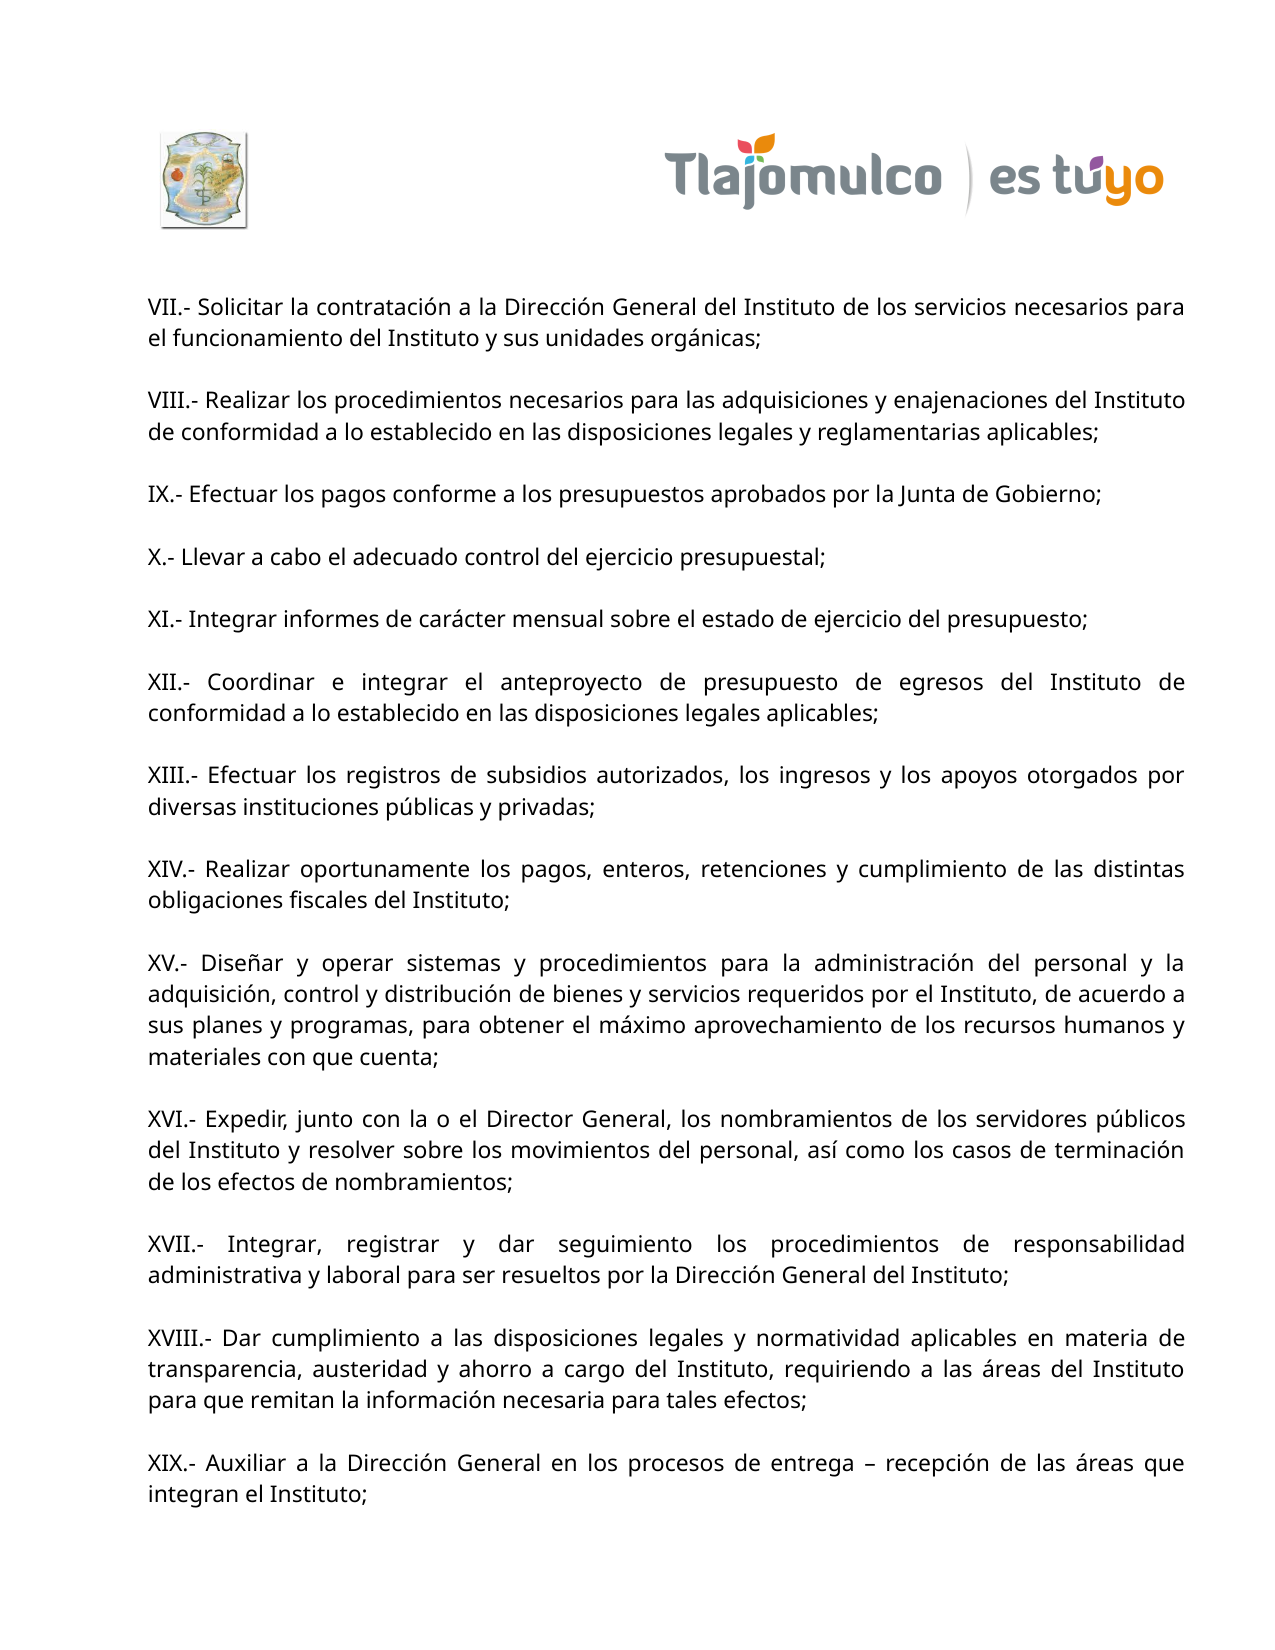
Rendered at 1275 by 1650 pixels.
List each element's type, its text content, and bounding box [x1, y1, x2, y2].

text VII.- Solicitar la contratación a la Dirección General del Instituto de los servicios necesarios para el funcionamiento del Instituto y sus unidades orgánicas; [148, 291, 1186, 353]
text XVI.- Expedir, junto con la o el Director General, los nombramientos de los servidores públicos del Instituto y resolver sobre los movimientos del personal, así como los casos de terminación de los efectos de nombramientos; [148, 1103, 1186, 1197]
text X.- Llevar a cabo el adecuado control del ejercicio presupuestal; [148, 541, 1186, 572]
picture [654, 129, 1176, 223]
text XVII.- Integrar, registrar y dar seguimiento los procedimientos de responsabilidad administrativa y laboral para ser resueltos por la Dirección General del Instituto; [148, 1228, 1186, 1291]
text IX.- Efectuar los pagos conforme a los presupuestos aprobados por la Junta de Gobierno; [148, 478, 1186, 509]
text XI.- Integrar informes de carácter mensual sobre el estado de ejercicio del presupuesto; [148, 603, 1186, 634]
text XIV.- Realizar oportunamente los pagos, enteros, retenciones y cumplimiento de las distintas obligaciones fiscales del Instituto; [148, 853, 1186, 916]
picture [158, 129, 250, 231]
text XIX.- Auxiliar a la Dirección General en los procesos de entrega – recepción de las áreas que integran el Instituto; [148, 1447, 1186, 1509]
text XVIII.- Dar cumplimiento a las disposiciones legales y normatividad aplicables en materia de transparencia, austeridad y ahorro a cargo del Instituto, requiriendo a las áreas del Instituto para que remitan la información necesaria para tales efectos; [148, 1322, 1186, 1416]
text XII.- Coordinar e integrar el anteproyecto de presupuesto de egresos del Instituto de conformidad a lo establecido en las disposiciones legales aplicables; [148, 666, 1186, 728]
text VIII.- Realizar los procedimientos necesarios para las adquisiciones y enajenaciones del Instituto de conformidad a lo establecido en las disposiciones legales y reglamentarias aplicables; [148, 384, 1186, 447]
text XV.- Diseñar y operar sistemas y procedimientos para la administración del personal y la adquisición, control y distribución de bienes y servicios requeridos por el Instituto, de acuerdo a sus planes y programas, para obtener el máximo aprovechamiento de los recursos humanos y materiales con que cuenta; [148, 947, 1186, 1072]
text XIII.- Efectuar los registros de subsidios autorizados, los ingresos y los apoyos otorgados por diversas instituciones públicas y privadas; [148, 759, 1186, 822]
